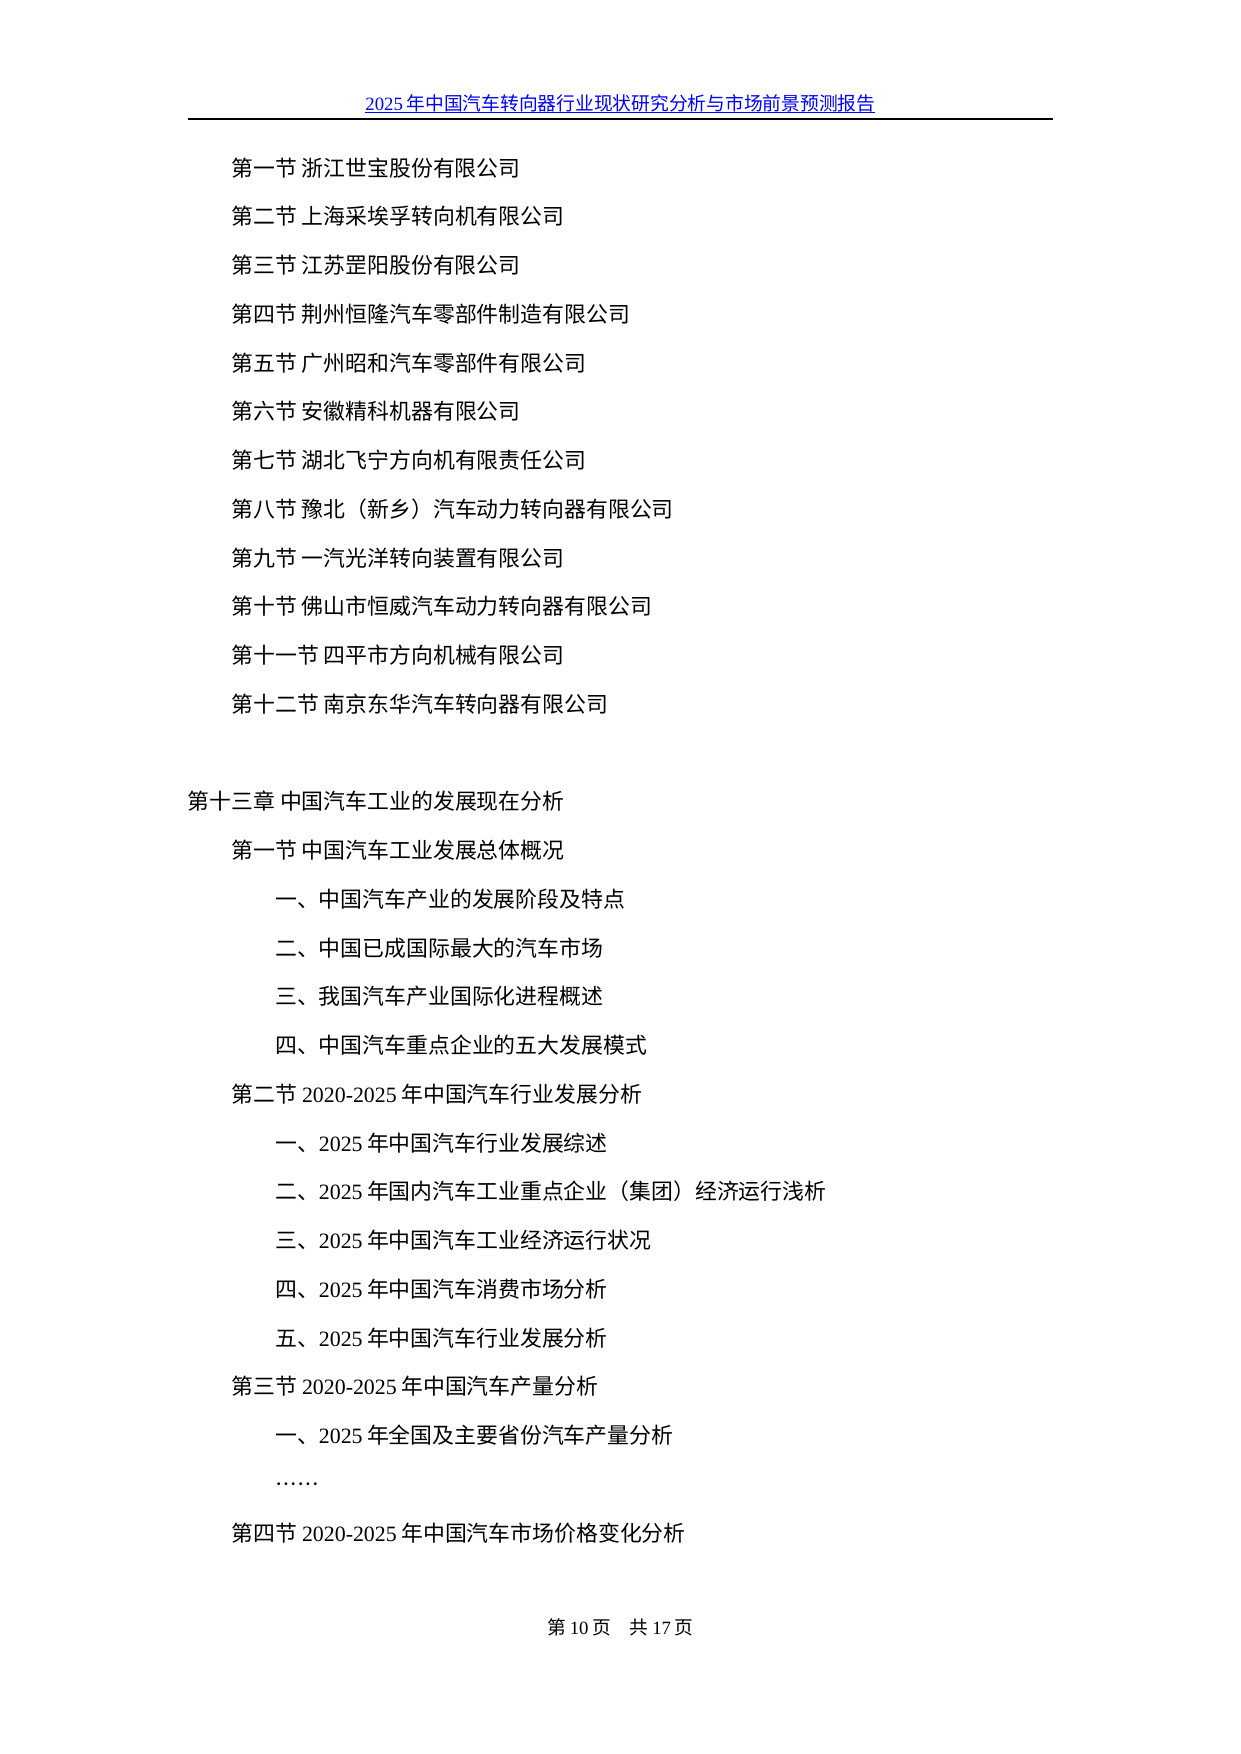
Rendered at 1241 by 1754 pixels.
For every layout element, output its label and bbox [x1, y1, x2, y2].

text [187, 150, 1053, 1548]
